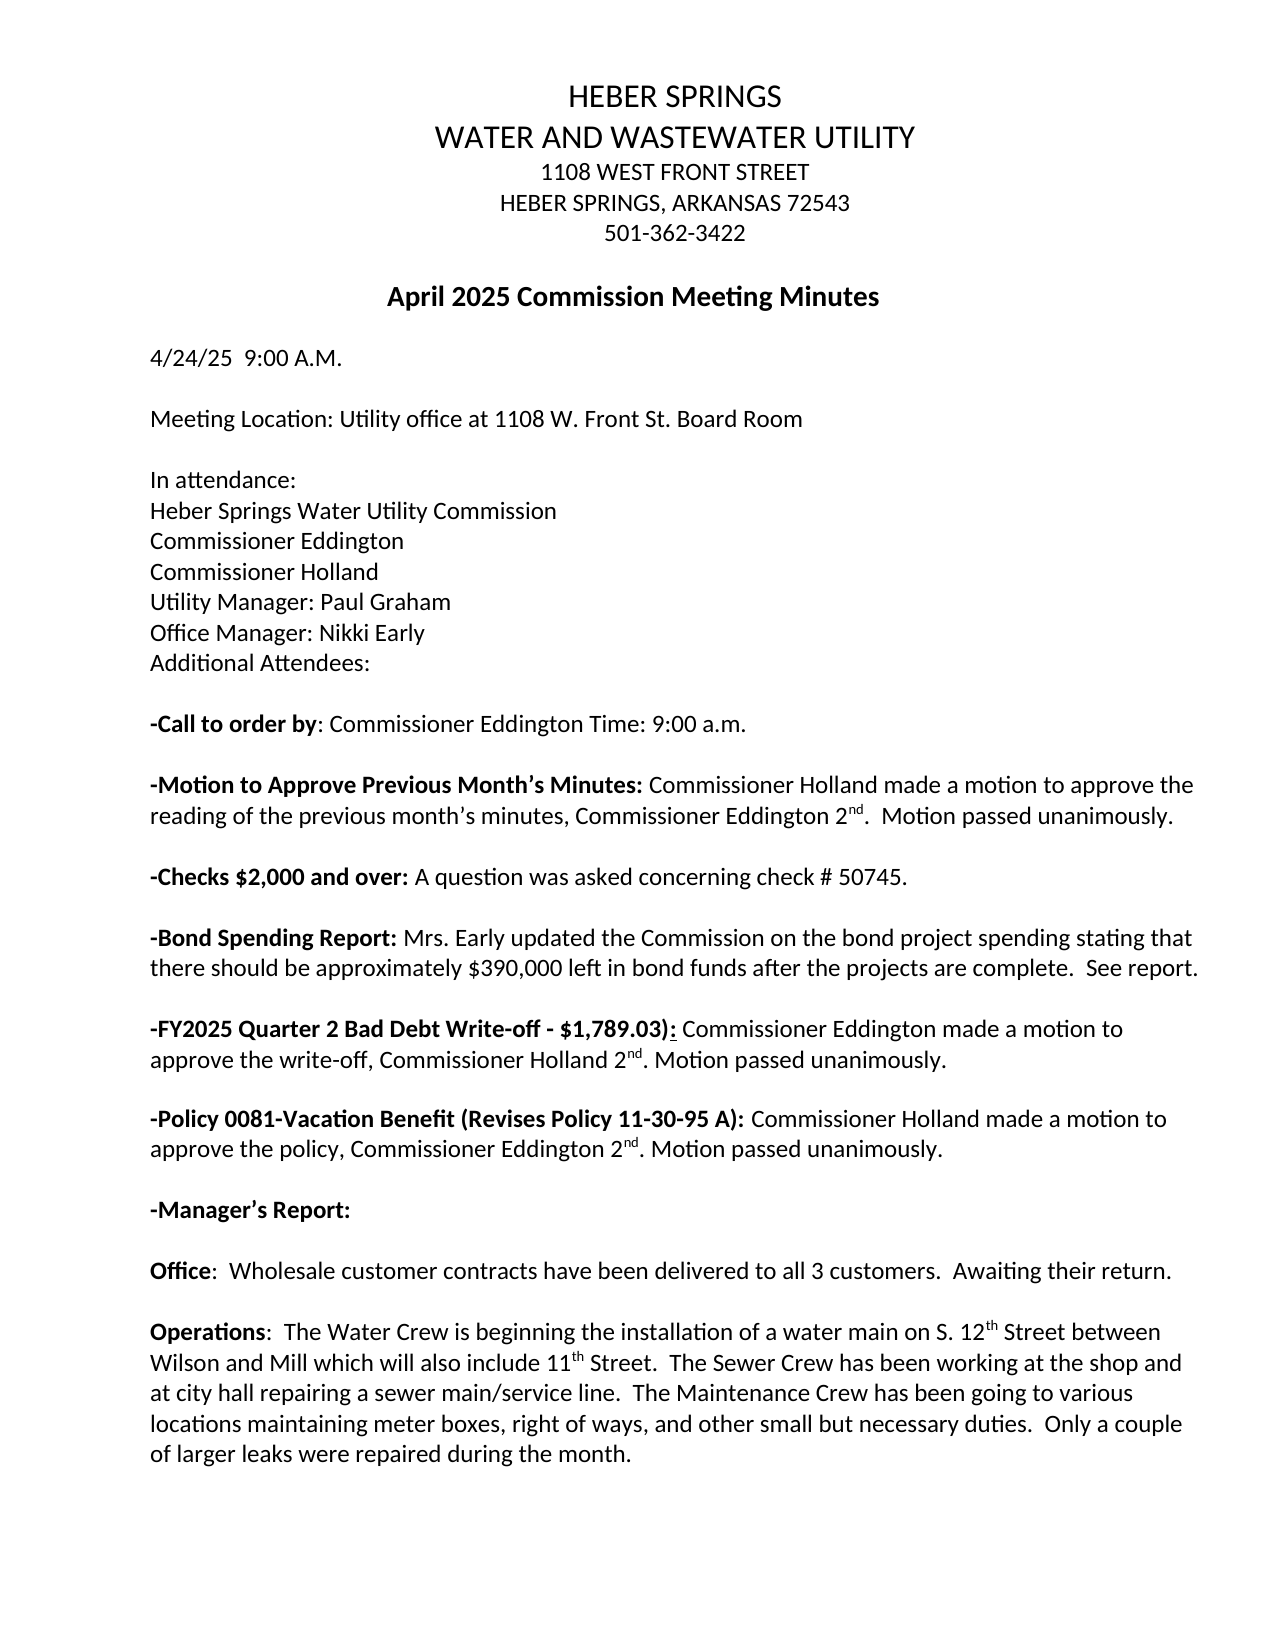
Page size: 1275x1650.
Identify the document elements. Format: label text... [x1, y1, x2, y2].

text Office: Wholesale customer contracts have been delivered to all 3 customers. Awaiting their return. [150, 1255, 1200, 1286]
text In attendance: [150, 464, 1200, 495]
text Heber Springs Water Utility Commission [150, 495, 1200, 525]
text Meeting Location: Utility office at 1108 W. Front St. Board Room [150, 403, 1200, 434]
text -Motion to Approve Previous Month’s Minutes: Commissioner Holland made a motion to approve the reading of the previous month’s minutes, Commissioner Eddington 2nd. Motion passed unanimously. [150, 769, 1200, 831]
text 4/24/25 9:00 A.M. [150, 342, 1200, 373]
text Commissioner Eddington [150, 525, 1200, 556]
text Office Manager: Nikki Early [150, 617, 1200, 647]
text -Bond Spending Report: Mrs. Early updated the Commission on the bond project spending stating that there should be approximately $390,000 left in bond funds after the projects are complete. See report. [150, 922, 1200, 983]
text Operations: The Water Crew is beginning the installation of a water main on S. 12th Street between Wilson and Mill which will also include 11th Street. The Sewer Crew has been working at the shop and at city hall repairing a sewer main/service line. The Maintenance Crew has been going to various locations maintaining meter boxes, right of ways, and other small but necessary duties. Only a couple of larger leaks were repaired during the month. [150, 1316, 1200, 1469]
text -Policy 0081-Vacation Benefit (Revises Policy 11-30-95 A): Commissioner Holland made a motion to approve the policy, Commissioner Eddington 2nd. Motion passed unanimously. [150, 1103, 1200, 1164]
text Additional Attendees: [150, 647, 1200, 678]
text -Checks $2,000 and over: A question was asked concerning check # 50745. [150, 861, 1200, 892]
text -Call to order by: Commissioner Eddington Time: 9:00 a.m. [150, 708, 1200, 739]
text -Manager’s Report: [150, 1194, 1200, 1225]
text Commissioner Holland [150, 556, 1200, 586]
text -FY2025 Quarter 2 Bad Debt Write-off - $1,789.03): Commissioner Eddington made a motion to approve the write-off, Commissioner Holland 2nd. Motion passed unanimously. [150, 1014, 1200, 1075]
text Utility Manager: Paul Graham [150, 586, 1200, 617]
